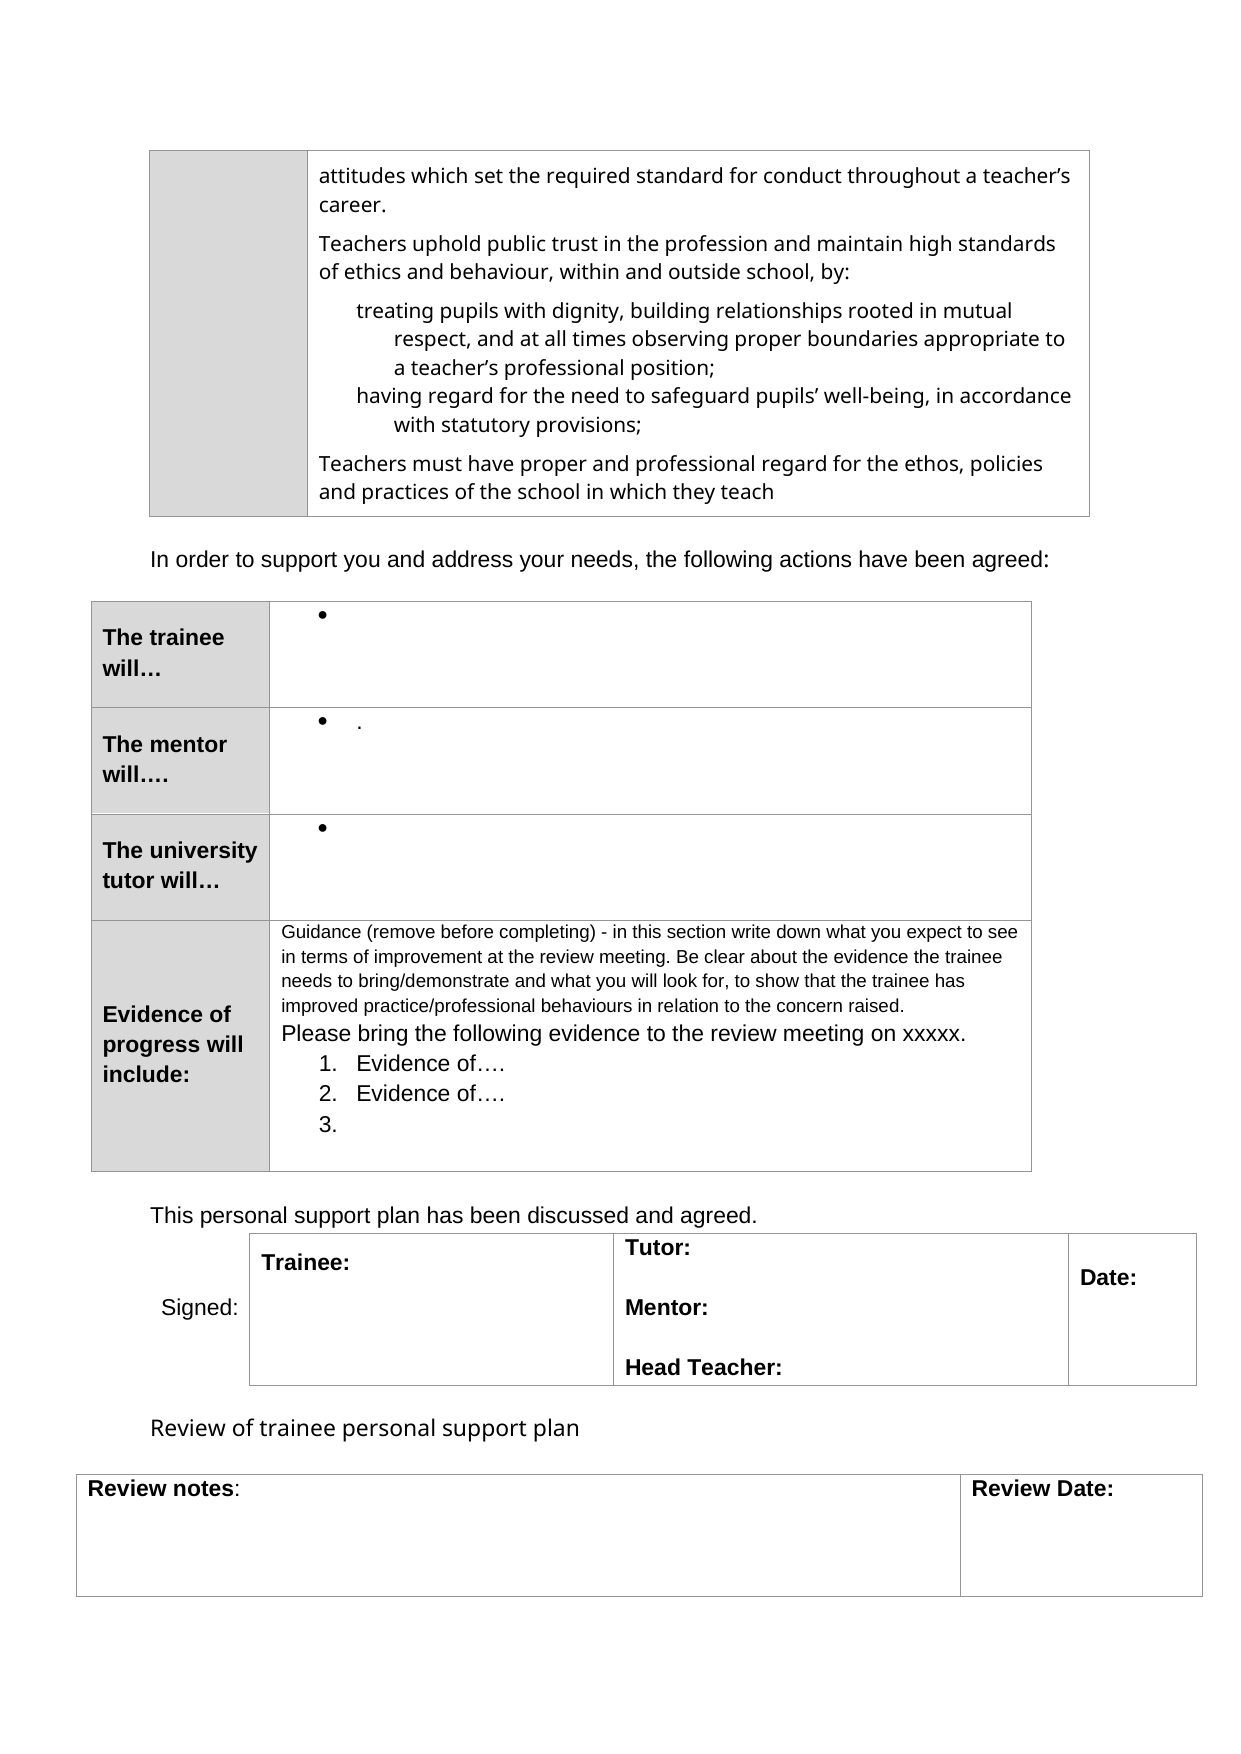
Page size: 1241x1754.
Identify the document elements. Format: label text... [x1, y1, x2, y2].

table_cell [270, 815, 1031, 920]
text This personal support plan has been discussed and agreed. [150, 1202, 1090, 1228]
table_cell Guidance (remove before completing) - in this section write down what you expect to see in terms of improvement at the review meeting. Be clear about the evidence the trainee needs to bring/demonstrate and what you will look for, to show that the trainee has improved practice/professional behaviours in relation to the concern raised. Please bring the following evidence to the review meeting on xxxxx. Evidence of…. Evidence of…. [270, 921, 1031, 1171]
table_header Signed: [150, 1233, 249, 1384]
table_cell The university tutor will… [92, 815, 269, 920]
table_header Date: [1069, 1234, 1196, 1384]
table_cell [308, 151, 1089, 516]
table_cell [150, 151, 307, 516]
table_cell . [270, 708, 1031, 813]
table_header Trainee: [250, 1234, 613, 1384]
table_header Review Date: [961, 1475, 1202, 1596]
table_header Review notes: [77, 1475, 960, 1596]
table_cell Evidence of progress will include: [92, 921, 269, 1171]
table_header The trainee will… [92, 602, 269, 707]
table_cell The mentor will…. [92, 708, 269, 813]
table_header Tutor: Mentor: Head Teacher: [614, 1234, 1068, 1384]
text Review of trainee personal support plan [150, 1412, 1090, 1443]
text In order to support you and address your needs, the following actions have been agreed: [150, 543, 1090, 574]
table_header [270, 602, 1031, 707]
